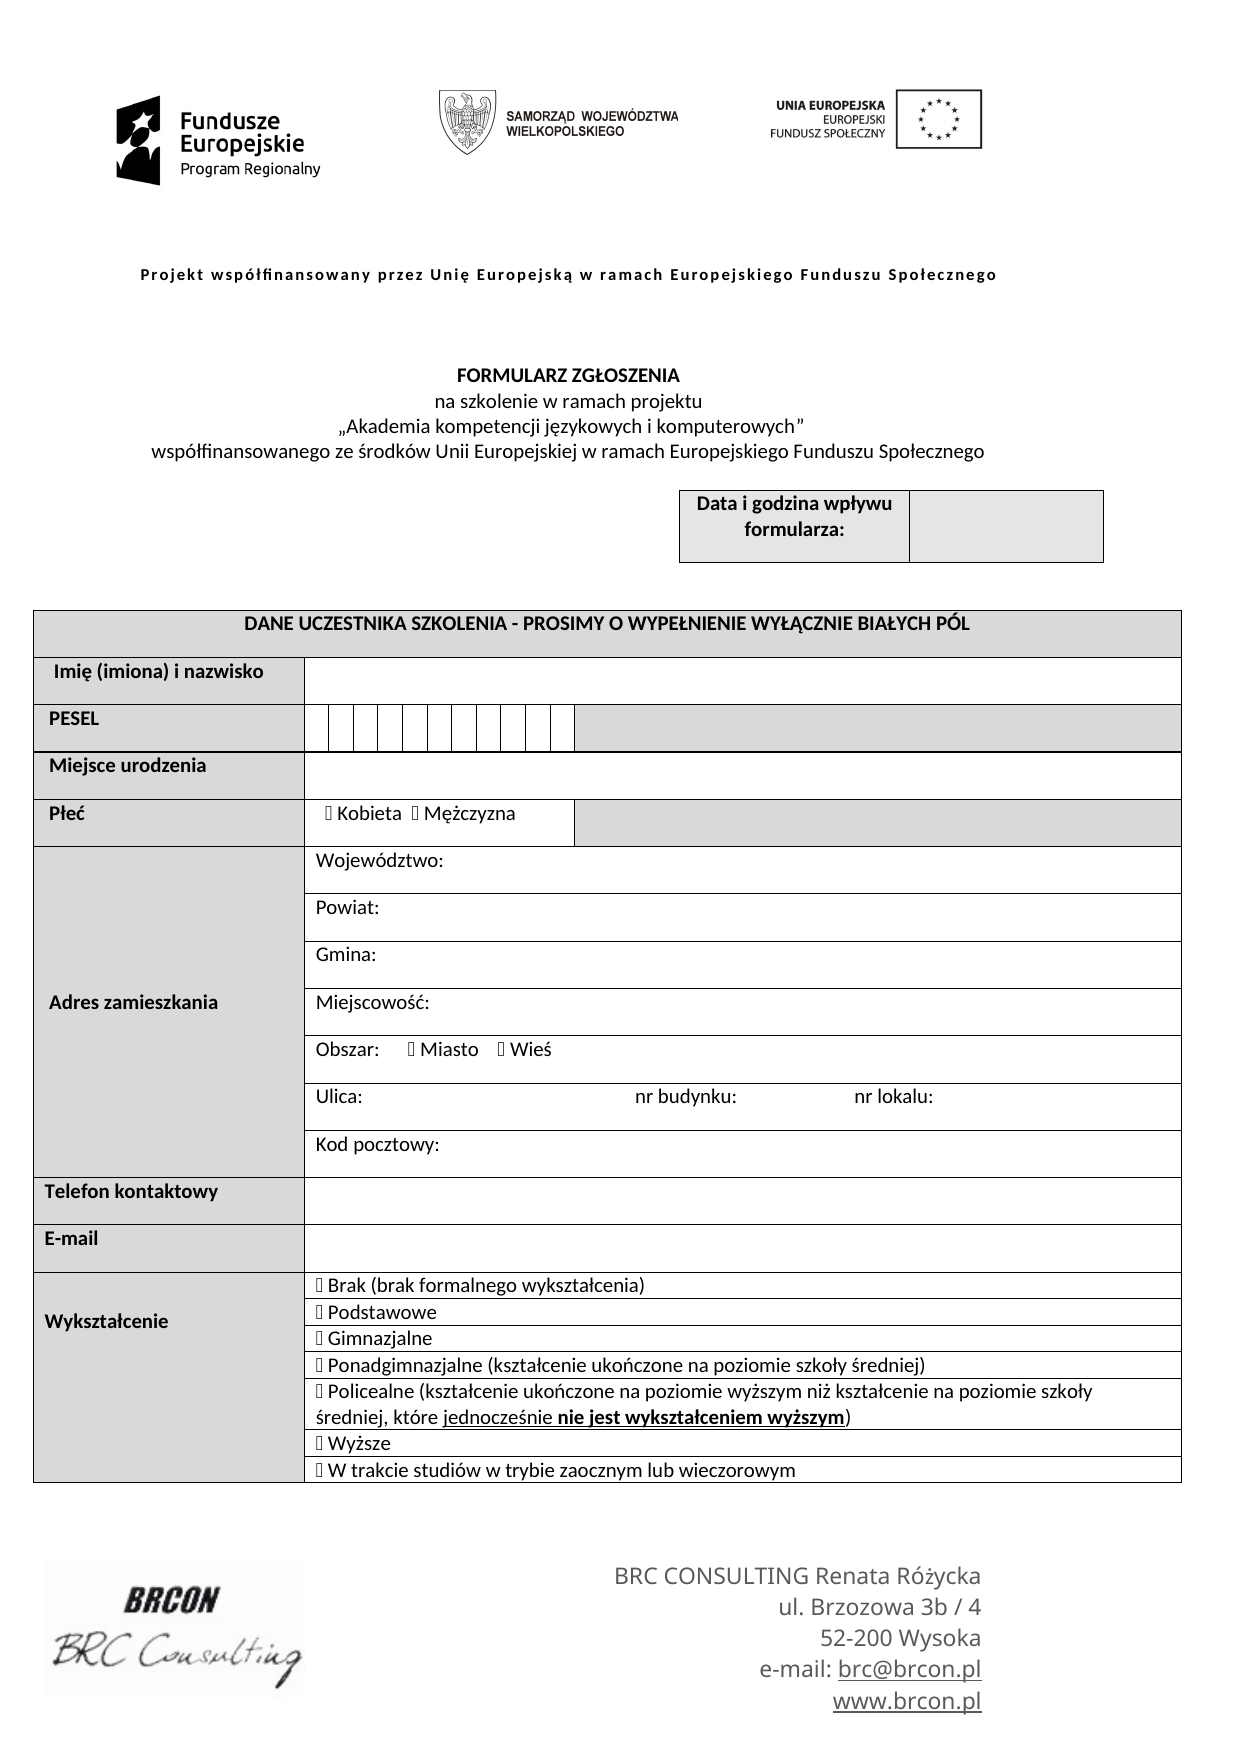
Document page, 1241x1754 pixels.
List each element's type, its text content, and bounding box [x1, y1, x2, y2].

table_cell [329, 705, 353, 751]
table_header DANE UCZESTNIKA SZKOLENIA - PROSIMY O WYPEŁNIENIE WYŁĄCZNIE BIAŁYCH PÓL [34, 611, 1181, 657]
table_cell Kod pocztowy: [305, 1131, 1181, 1177]
table_cell Województwo: [305, 847, 1181, 893]
table_cell [575, 800, 1181, 846]
table_cell Wykształcenie [34, 1273, 304, 1482]
table_cell PESEL [34, 705, 304, 751]
table_cell Obszar: Miasto Wieś [305, 1036, 1181, 1082]
table_cell [354, 705, 377, 751]
table_cell Wyższe [305, 1430, 1181, 1456]
table_cell [305, 658, 1181, 704]
table_header Data i godzina wpływu formularza: [680, 491, 909, 562]
table_cell [378, 705, 402, 751]
table_cell Policealne (kształcenie ukończone na poziomie wyższym niż kształcenie na poziomie szkoły średniej, które jednocześnie nie jest wykształceniem wyższym) [305, 1379, 1181, 1429]
text FORMULARZ ZGŁOSZENIA [44, 362, 1093, 388]
table_cell Imię (imiona) i nazwisko [34, 658, 304, 704]
text na szkolenie w ramach projektu [44, 388, 1093, 413]
table_cell [428, 705, 451, 751]
table_cell [305, 1225, 1181, 1272]
table_cell [305, 753, 1181, 799]
table_cell [305, 1178, 1181, 1224]
table_cell Kobieta Mężczyzna [305, 800, 574, 846]
picture [439, 90, 679, 155]
table_cell Ponadgimnazjalne (kształcenie ukończone na poziomie szkoły średniej) [305, 1352, 1181, 1377]
table_cell Adres zamieszkania [34, 847, 304, 1177]
table_cell Powiat: [305, 894, 1181, 941]
table_cell [477, 705, 500, 751]
table_cell Brak (brak formalnego wykształcenia) [305, 1273, 1181, 1298]
table_cell Gimnazjalne [305, 1326, 1181, 1351]
table_cell Podstawowe [305, 1299, 1181, 1324]
table_cell Ulica: nr budynku: nr lokalu: [305, 1084, 1181, 1130]
picture [44, 1559, 306, 1698]
picture [95, 73, 341, 209]
table_cell E-mail [34, 1225, 304, 1272]
table_cell [403, 705, 427, 751]
table_cell Gmina: [305, 942, 1181, 988]
table_cell [452, 705, 476, 751]
table_cell [305, 705, 328, 751]
table_cell W trakcie studiów w trybie zaocznym lub wieczorowym [305, 1457, 1181, 1482]
table_cell Miejscowość: [305, 989, 1181, 1035]
table_cell Miejsce urodzenia [34, 753, 304, 799]
table_cell [501, 705, 525, 751]
text współfinansowanego ze środków Unii Europejskiej w ramach Europejskiego Funduszu Społecznego [44, 439, 1093, 464]
table_cell Telefon kontaktowy [34, 1178, 304, 1224]
table_cell [526, 705, 550, 751]
table_header [910, 491, 1103, 562]
table_cell [551, 705, 574, 751]
table_cell Płeć [34, 800, 304, 846]
text „Akademia kompetencji językowych i komputerowych” [44, 413, 1093, 439]
picture [753, 73, 999, 165]
table_cell [575, 705, 1181, 751]
